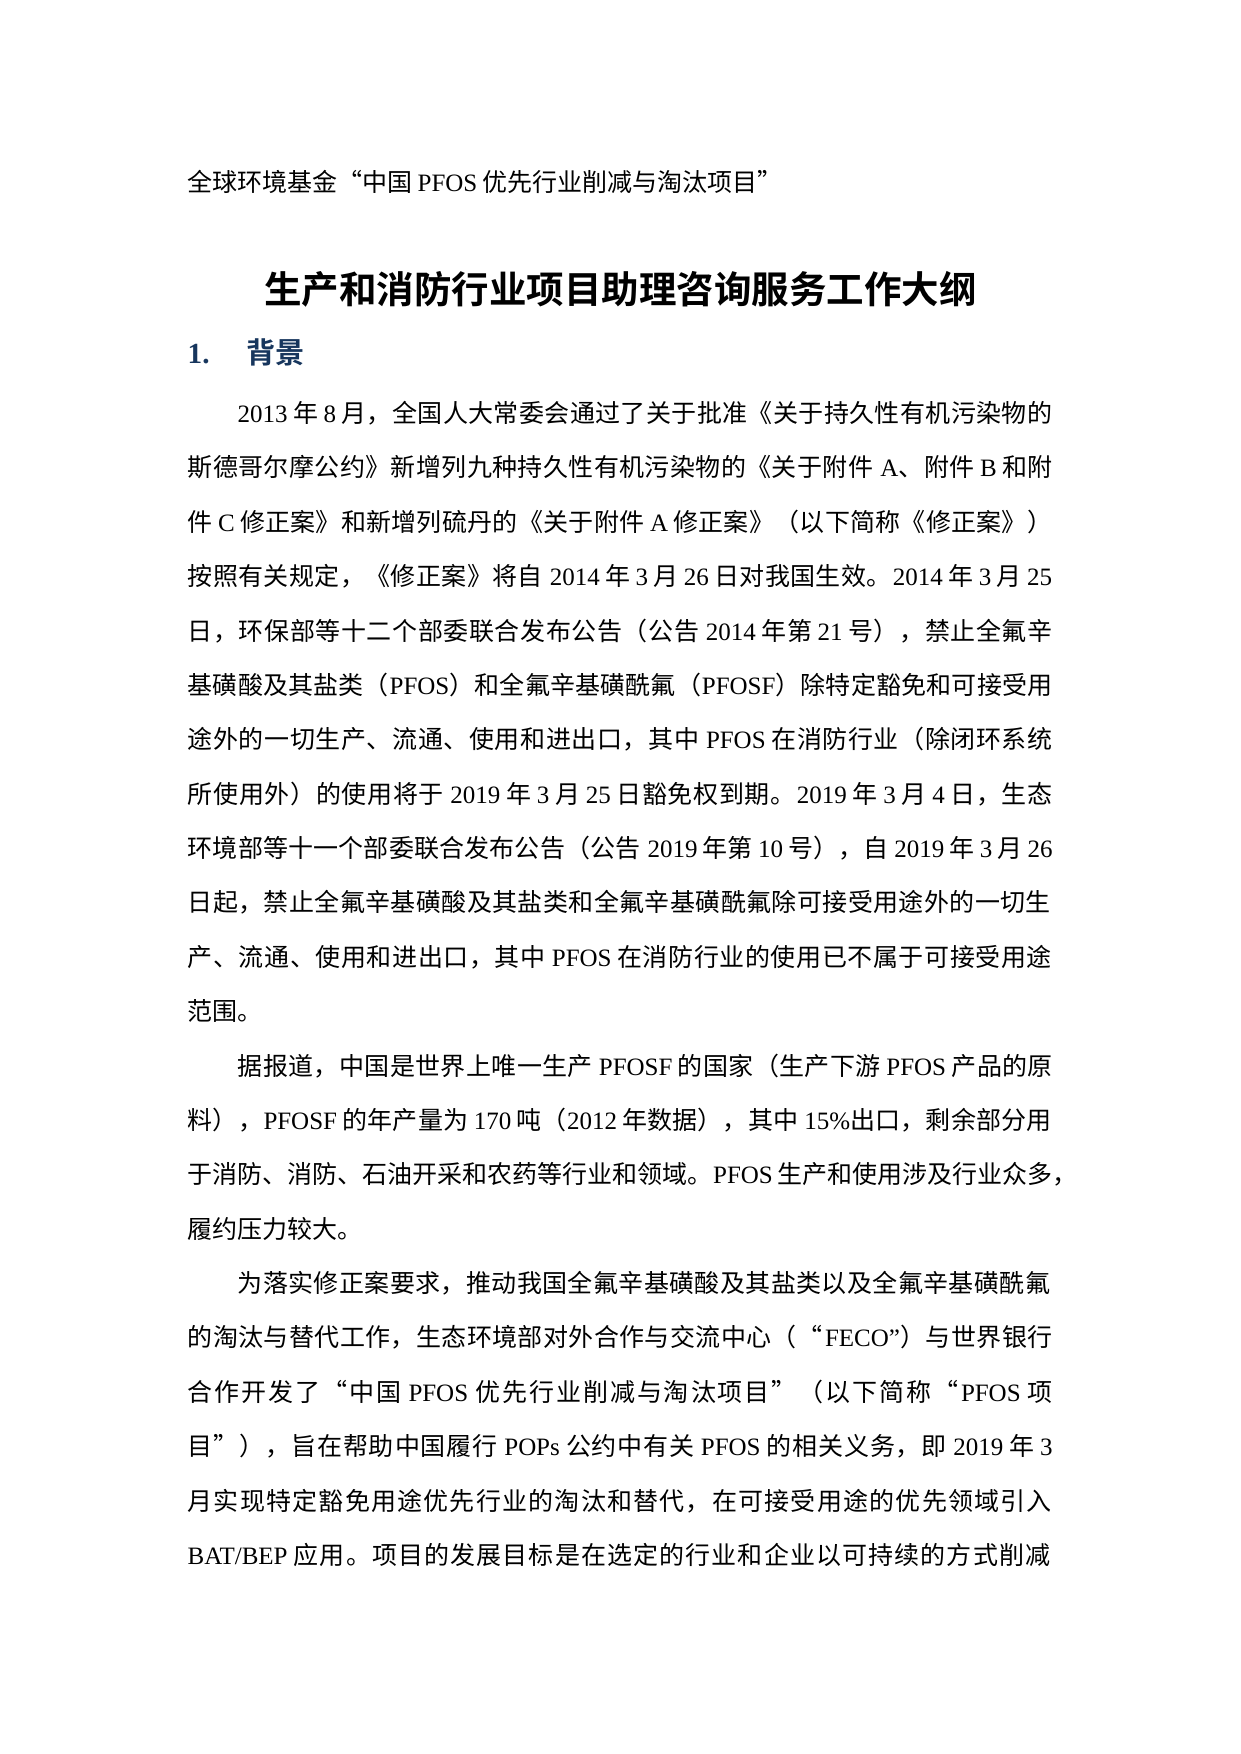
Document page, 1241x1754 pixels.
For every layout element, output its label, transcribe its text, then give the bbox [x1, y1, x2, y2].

text 生产和消防行业项目助理咨询服务工作大纲 [187, 259, 1053, 314]
text 据报道，中国是世界上唯一生产PFOSF的国家（生产下游PFOS产品的原料），PFOSF的年产量为170吨（2012年数据），其中15%出口，剩余部分用于消防、消防、石油开采和农药等行业和领域。PFOS生产和使用涉及行业众多，履约压力较大。 [187, 1046, 1053, 1245]
text 2013年8月，全国人大常委会通过了关于批准《关于持久性有机污染物的斯德哥尔摩公约》新增列九种持久性有机污染物的《关于附件A、附件B和附件C修正案》和新增列硫丹的《关于附件A修正案》（以下简称《修正案》）。按照有关规定，《修正案》将自2014年3月26日对我国生效。2014年3月25日，环保部等十二个部委联合发布公告（公告2014年第21号），禁止全氟辛基磺酸及其盐类（PFOS）和全氟辛基磺酰氟（PFOSF）除特定豁免和可接受用途外的一切生产、流通、使用和进出口，其中PFOS在消防行业（除闭环系统所使用外）的使用将于2019年3月25日豁免权到期。2019年3月4日，生态环境部等十一个部委联合发布公告（公告2019年第10号），自2019年3月26日起，禁止全氟辛基磺酸及其盐类和全氟辛基磺酰氟除可接受用途外的一切生产、流通、使用和进出口，其中PFOS在消防行业的使用已不属于可接受用途范围。 [187, 393, 1053, 1028]
list 背景 [187, 330, 1053, 372]
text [187, 1263, 1053, 1572]
text 全球环境基金“中国PFOS优先行业削减与淘汰项目” [187, 162, 1053, 198]
